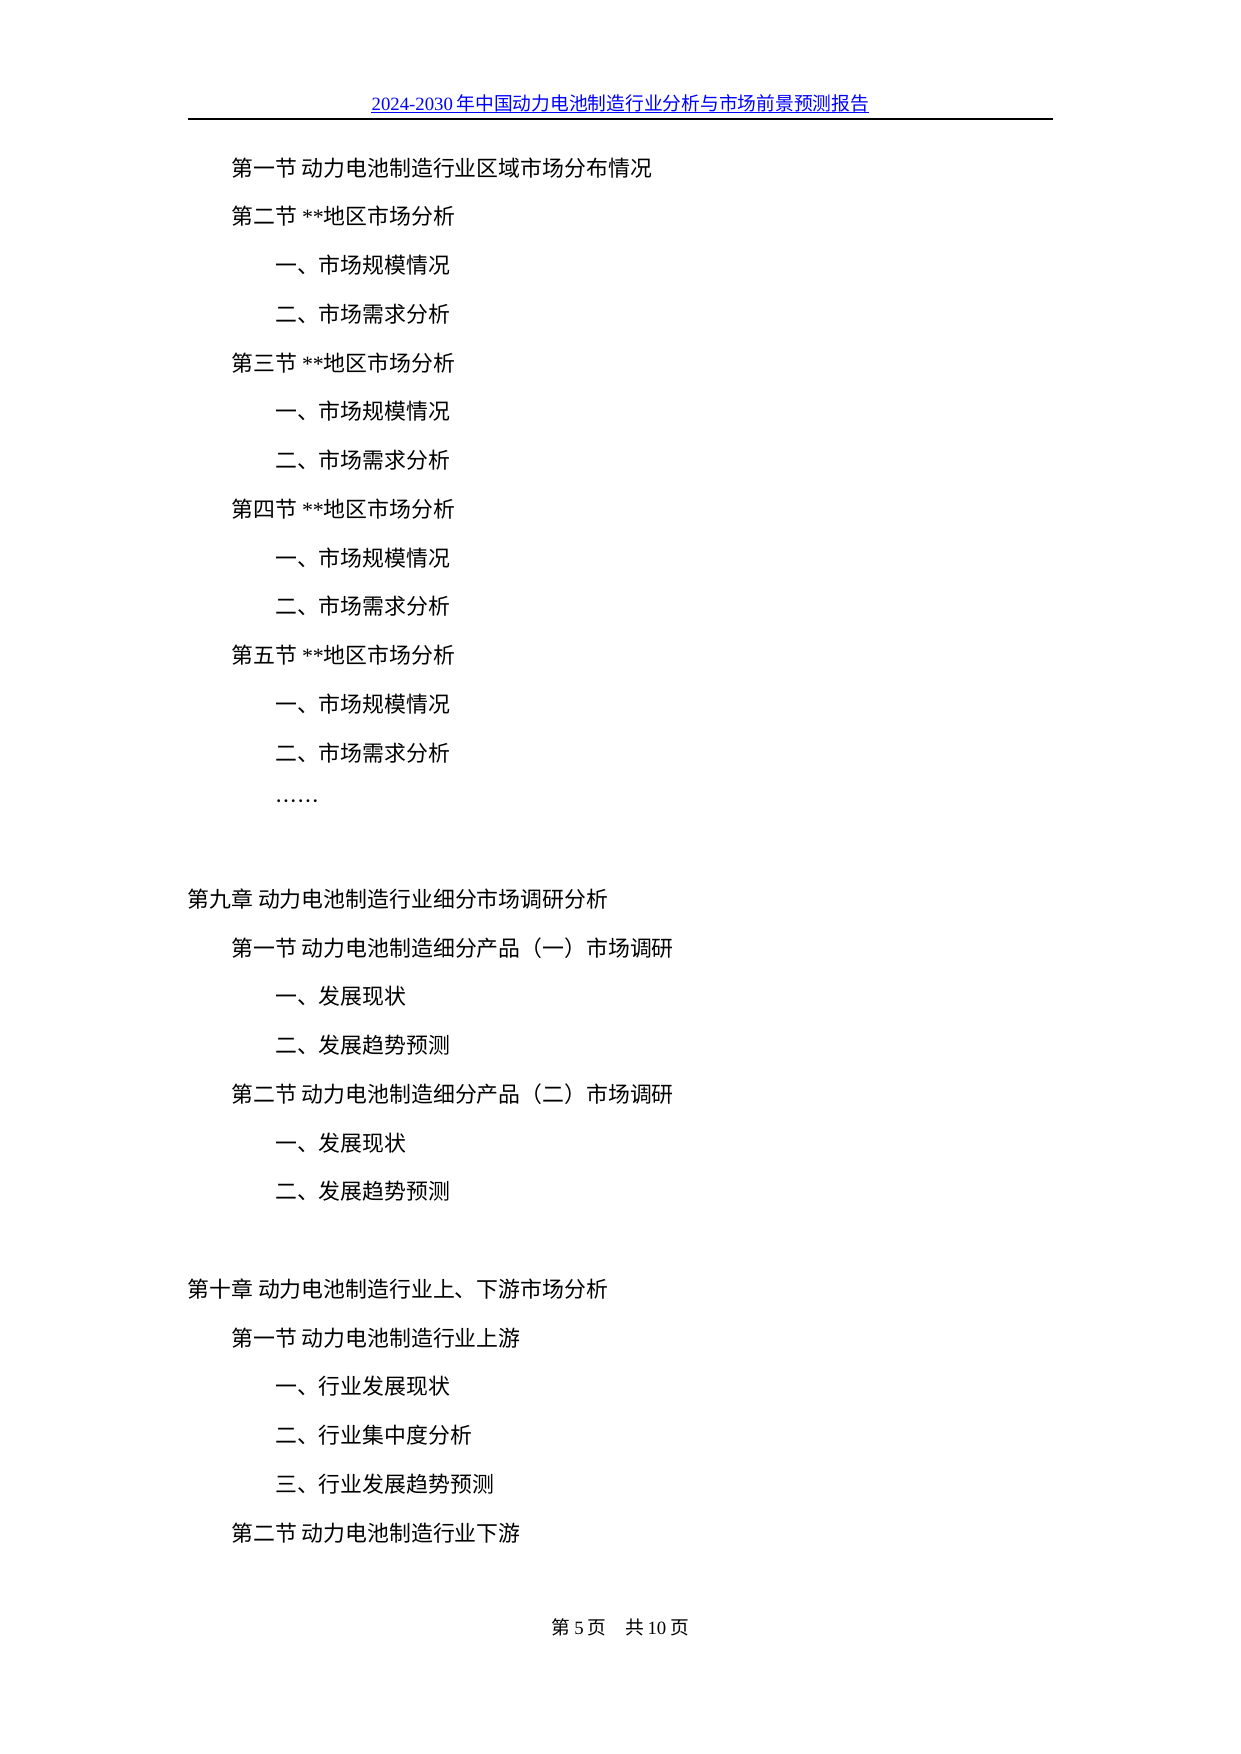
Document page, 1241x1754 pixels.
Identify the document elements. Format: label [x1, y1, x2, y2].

text [187, 150, 1053, 1548]
